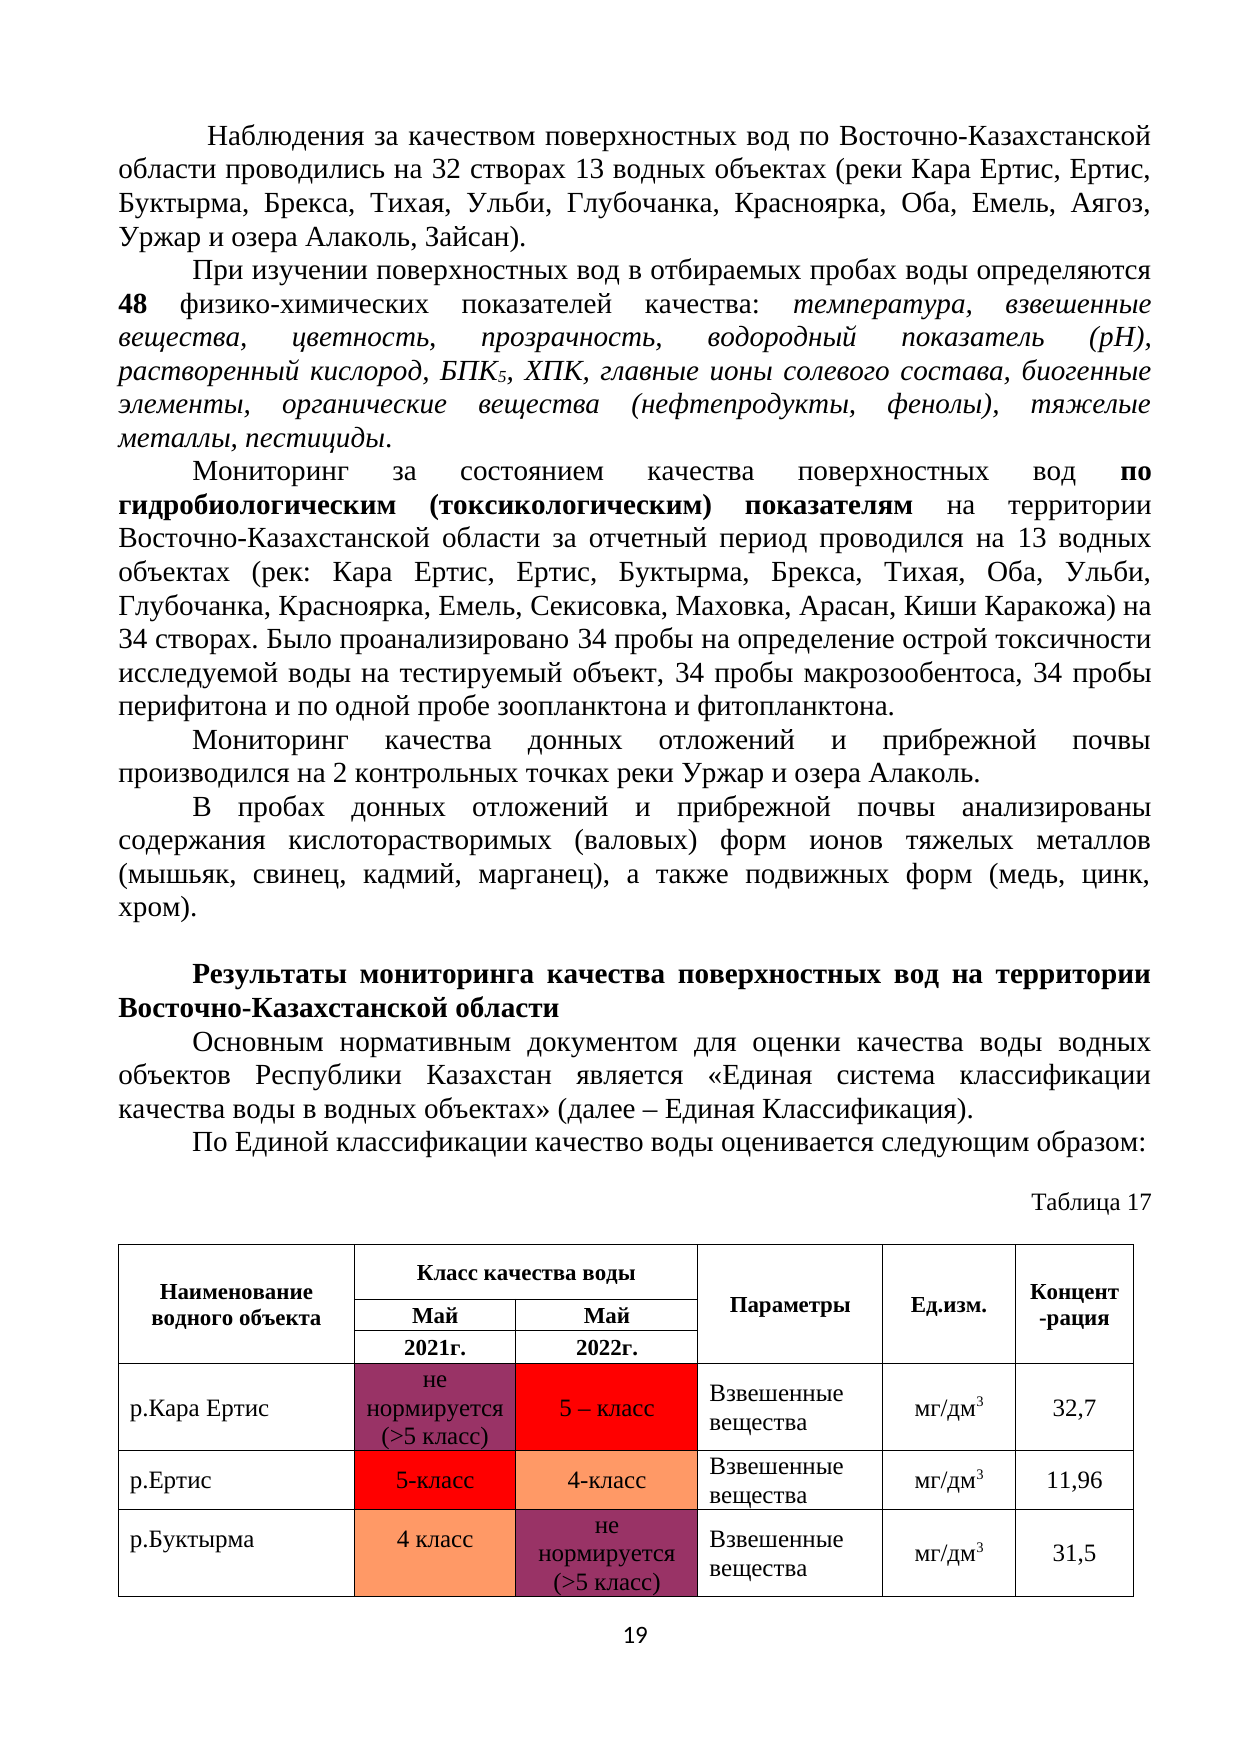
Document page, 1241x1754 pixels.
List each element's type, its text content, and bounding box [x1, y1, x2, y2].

text Мониторинг за состоянием качества поверхностных вод по гидробиологическим (токсикологическим) показателям на территории Восточно-Казахстанской области за отчетный период проводился на 13 водных объектах (рек: Кара Ертис, Ертис, Буктырма, Брекса, Тихая, Оба, Ульби, Глубочанка, Красноярка, Емель, Секисовка, Маховка, Арасан, Киши Каракожа) на 34 створах. Было проанализировано 34 пробы на определение острой токсичности исследуемой воды на тестируемый объект, 34 пробы макрозообентоса, 34 пробы перифитона и по одной пробе зоопланктона и фитопланктона. [118, 453, 1152, 722]
table_cell Май [516, 1300, 697, 1330]
text Наблюдения за качеством поверхностных вод по Восточно-Казахстанской области проводились на 32 створах 13 водных объектах (реки Кара Ертис, Ертис, Буктырма, Брекса, Тихая, Ульби, Глубочанка, Красноярка, Оба, Емель, Аягоз, Уржар и озера Алаколь, Зайсан). [118, 118, 1152, 252]
table_cell 11,96 [1016, 1451, 1133, 1509]
table_cell 4-класс [516, 1451, 697, 1509]
table_cell Взвешенные вещества [698, 1451, 882, 1509]
text Результаты мониторинга качества поверхностных вод на территории Восточно-Казахстанской области [118, 957, 1152, 1024]
table_cell р.Буктырма [119, 1510, 354, 1596]
table_cell 2022г. [516, 1331, 697, 1363]
table_cell Май [355, 1300, 515, 1330]
table_header Параметры [698, 1245, 882, 1363]
table_cell не нормируется (>5 класс) [355, 1364, 515, 1450]
table_cell мг/дм3 [883, 1510, 1015, 1596]
table_cell 32,7 [1016, 1364, 1133, 1450]
table_cell Взвешенные вещества [698, 1510, 882, 1596]
table_cell 5-класс [355, 1451, 515, 1509]
text Таблица 17 [118, 1187, 1152, 1215]
table_header Наименование водного объекта [119, 1245, 354, 1363]
table_cell мг/дм3 [883, 1364, 1015, 1450]
table_cell р.Ертис [119, 1451, 354, 1509]
table_cell не нормируется (>5 класс) [516, 1510, 697, 1596]
text При изучении поверхностных вод в отбираемых пробах воды определяются 48 физико-химических показателей качества: температура, взвешенные вещества, цветность, прозрачность, водородный показатель (рН), растворенный кислород, БПК5, ХПК, главные ионы солевого состава, биогенные элементы, органические вещества (нефтепродукты, фенолы), тяжелые металлы, пестициды. [118, 252, 1152, 453]
table_cell 31,5 [1016, 1510, 1133, 1596]
table_header Ед.изм. [883, 1245, 1015, 1363]
table_header Концент-рация [1016, 1245, 1133, 1363]
text По Единой классификации качество воды оценивается следующим образом: [118, 1124, 1152, 1158]
text В пробах донных отложений и прибрежной почвы анализированы содержания кислоторастворимых (валовых) форм ионов тяжелых металлов (мышьяк, свинец, кадмий, марганец), а также подвижных форм (медь, цинк, хром). [118, 789, 1152, 923]
table_cell 2021г. [355, 1331, 515, 1363]
table_cell мг/дм3 [883, 1451, 1015, 1509]
table_cell 5 – класс [516, 1364, 697, 1450]
text Мониторинг качества донных отложений и прибрежной почвы производился на 2 контрольных точках реки Уржар и озера Алаколь. [118, 722, 1152, 789]
table_cell р.Кара Ертис [119, 1364, 354, 1450]
table_cell Взвешенные вещества [698, 1364, 882, 1450]
text Основным нормативным документом для оценки качества воды водных объектов Республики Казахстан является «Единая система классификации качества воды в водных объектах» (далее – Единая Классификация). [118, 1024, 1152, 1124]
table_cell 4 класс [355, 1510, 515, 1596]
table_header Класс качества воды [355, 1245, 697, 1299]
